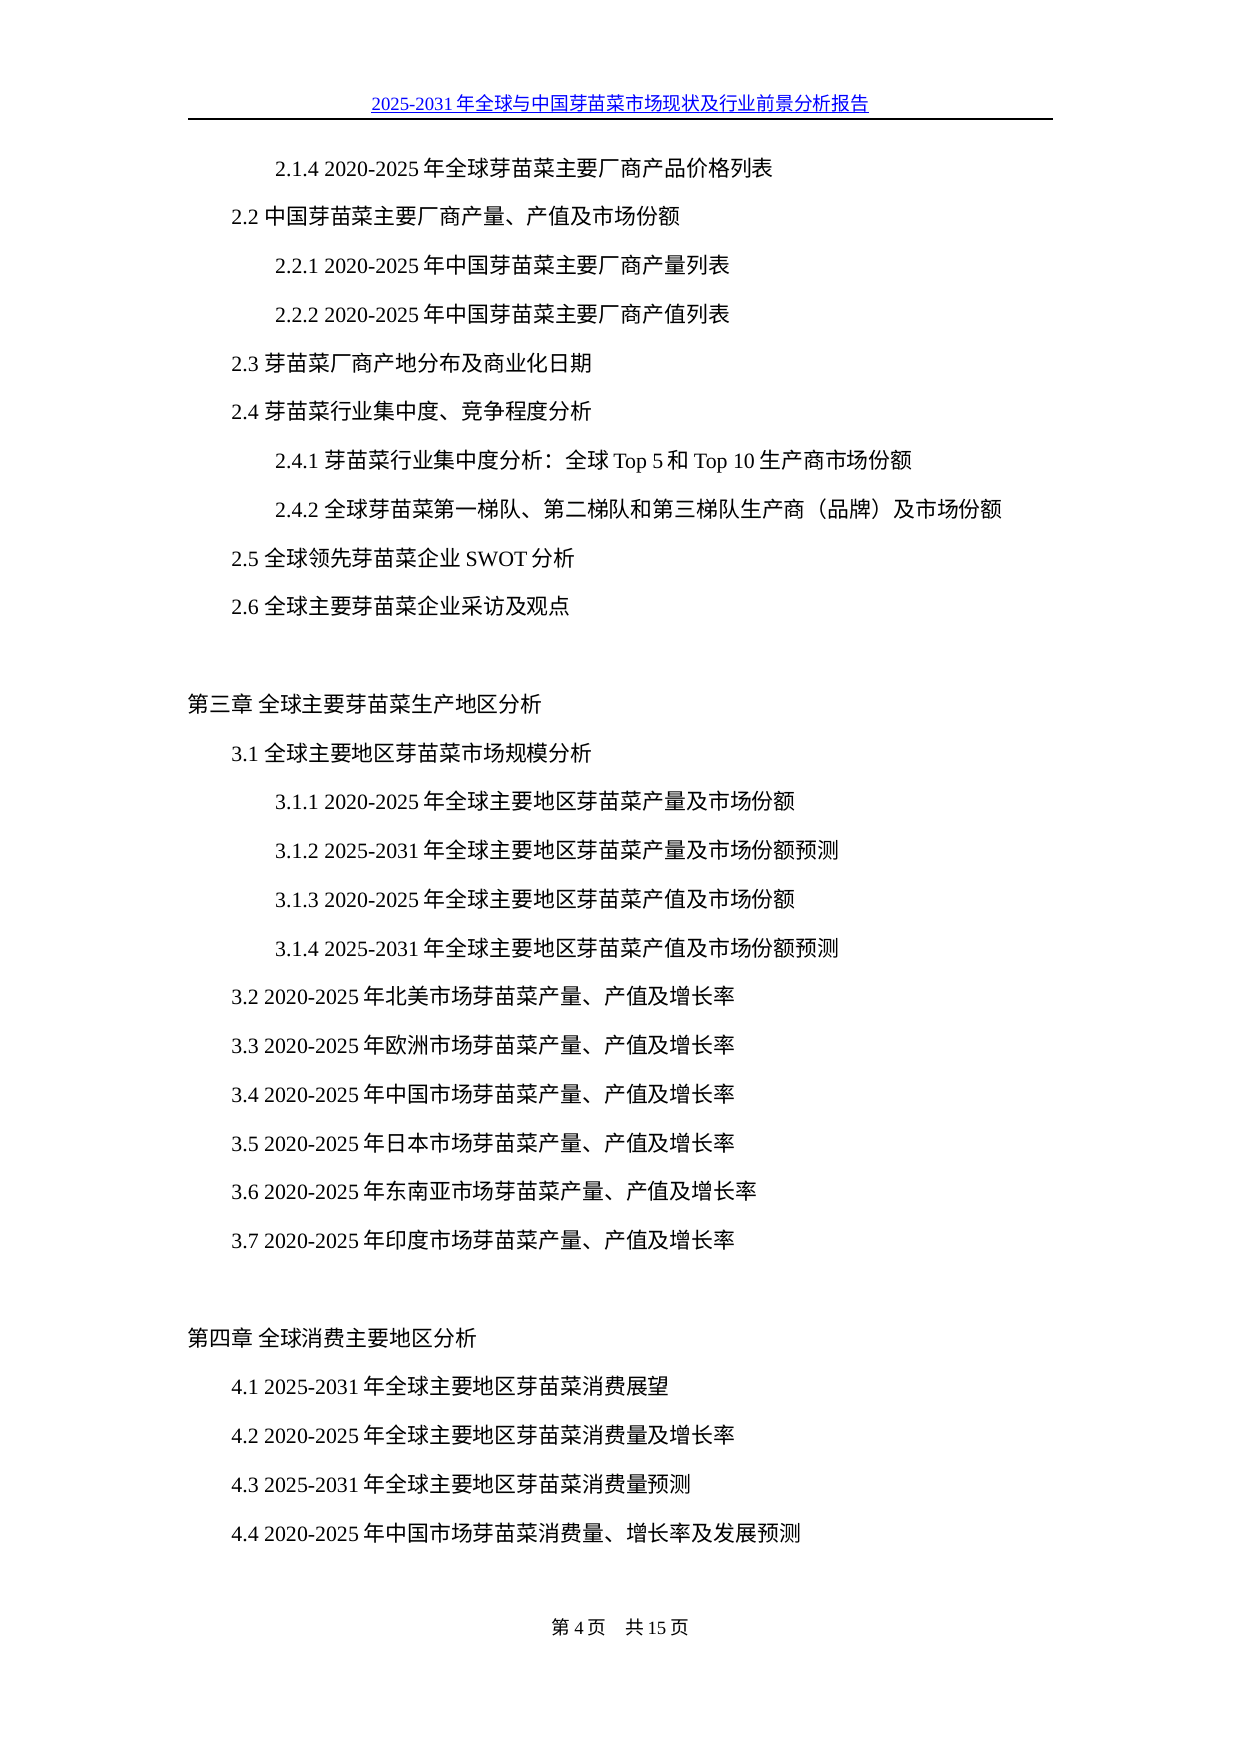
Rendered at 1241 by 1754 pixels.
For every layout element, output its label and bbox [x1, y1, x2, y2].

text [187, 150, 1053, 1548]
